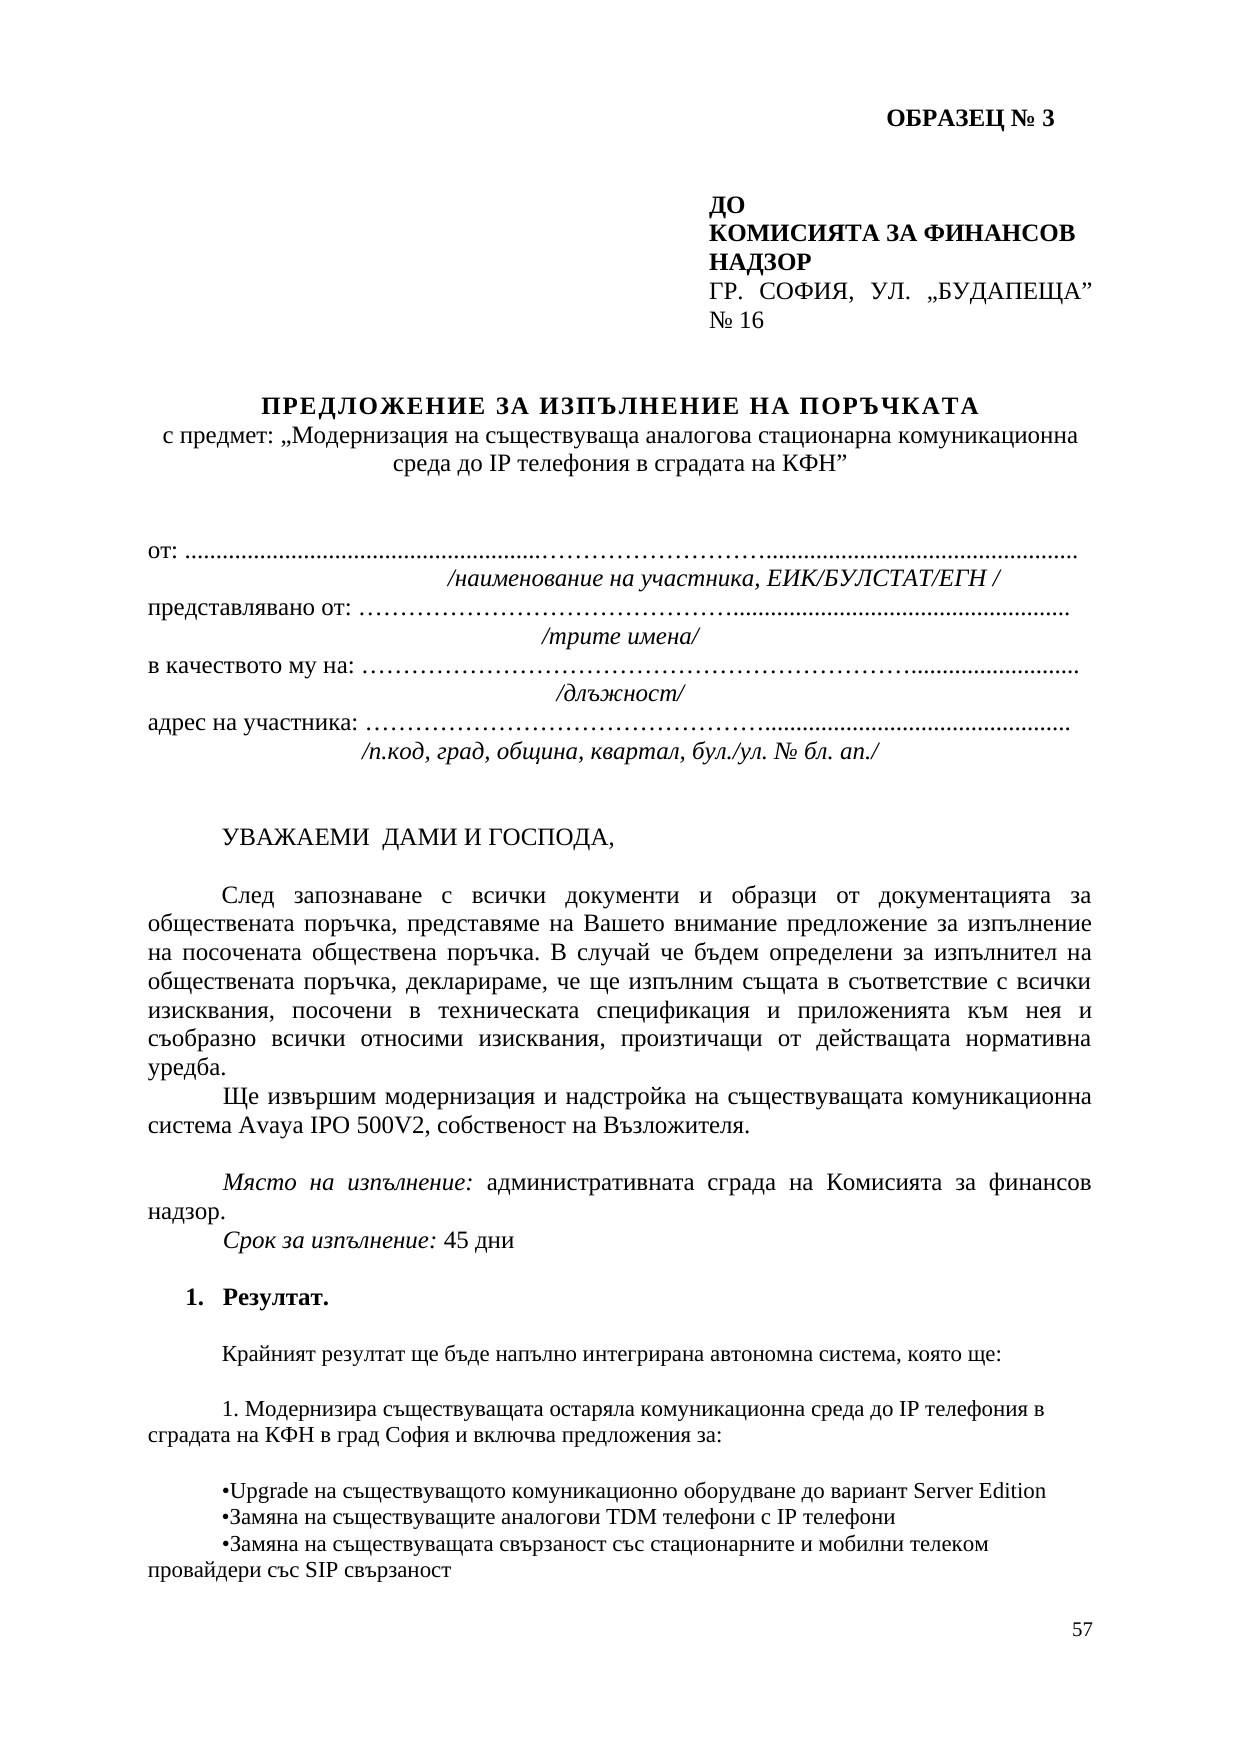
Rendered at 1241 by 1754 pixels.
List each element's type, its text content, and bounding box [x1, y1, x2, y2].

text /наименование на участника, ЕИК/БУЛСТАТ/ЕГН / [448, 563, 1093, 592]
text /длъжност/ [148, 678, 1093, 707]
text адрес на участника: …………………………………………................................................. [148, 707, 1093, 736]
text •Upgrade на съществуващото комуникационно оборудване до вариант Server Edition •Замяна на съществуващите аналогови TDM телефони с IP телефони [148, 1477, 1093, 1530]
text •Замяна на съществуващата свързаност със стационарните и мобилни телеком провайдери със SIP свързаност [148, 1530, 1093, 1582]
list Резултат. [185, 1282, 1093, 1311]
text /п.код, град, община, квартал, бул./ул. № бл. ап./ [148, 736, 1093, 765]
text След запознаване с всички документи и образци от документацията за обществената поръчка, представяме на Вашето внимание предложение за изпълнение на посочената обществена поръчка. В случай че бъдем определени за изпълнител на обществената поръчка, декларираме, че ще изпълним същата в съответствие с всички изисквания, посочени в техническата спецификация и приложенията към нея и съобразно всички относими изисквания, произтичащи от действащата нормативна уредба. [148, 880, 1093, 1081]
text от: .........................................................……………………….................................................. [148, 535, 1093, 563]
text Ще извършим модернизация и надстройка на съществуващата комуникационна система Avaya IPO 500V2, собственост на Възложителя. [148, 1081, 1093, 1138]
text с предмет: „Модернизация на съществуваща аналогова стационарна комуникационна среда до ІР телефония в сградата на КФН” [148, 420, 1093, 477]
text КОМИСИЯТА ЗА ФИНАНСОВ НАДЗОР [709, 218, 1093, 276]
text /трите имена/ [148, 621, 1093, 650]
text ПРЕДЛОЖЕНИЕ ЗА ИЗПЪЛНЕНИЕ НА ПОРЪЧКАТА [148, 391, 1093, 420]
text УВАЖАЕМИ ДАМИ И ГОСПОДА, [148, 822, 1093, 851]
text в качеството му на: …………………………………………………………........................... [148, 650, 1093, 678]
text представлявано от: ………………………………………...................................................... [148, 592, 1093, 621]
text Място на изпълнение: административната сграда на Комисията за финансов надзор. [148, 1167, 1093, 1225]
text Крайният резултат ще бъде напълно интегрирана автономна система, която ще: [148, 1339, 1093, 1366]
text 1. Модернизира съществуващата остаряла комуникационна среда до IP телефония в сградата на КФН в град София и включва предложения за: [148, 1395, 1093, 1448]
text ОБРАЗЕЦ № 3 [885, 103, 1093, 132]
text ДО [709, 190, 1093, 218]
text Срок за изпълнение: 45 дни [148, 1225, 1093, 1253]
text ГР. СОФИЯ, УЛ. „БУДАПЕЩА” № 16 [709, 276, 1093, 333]
